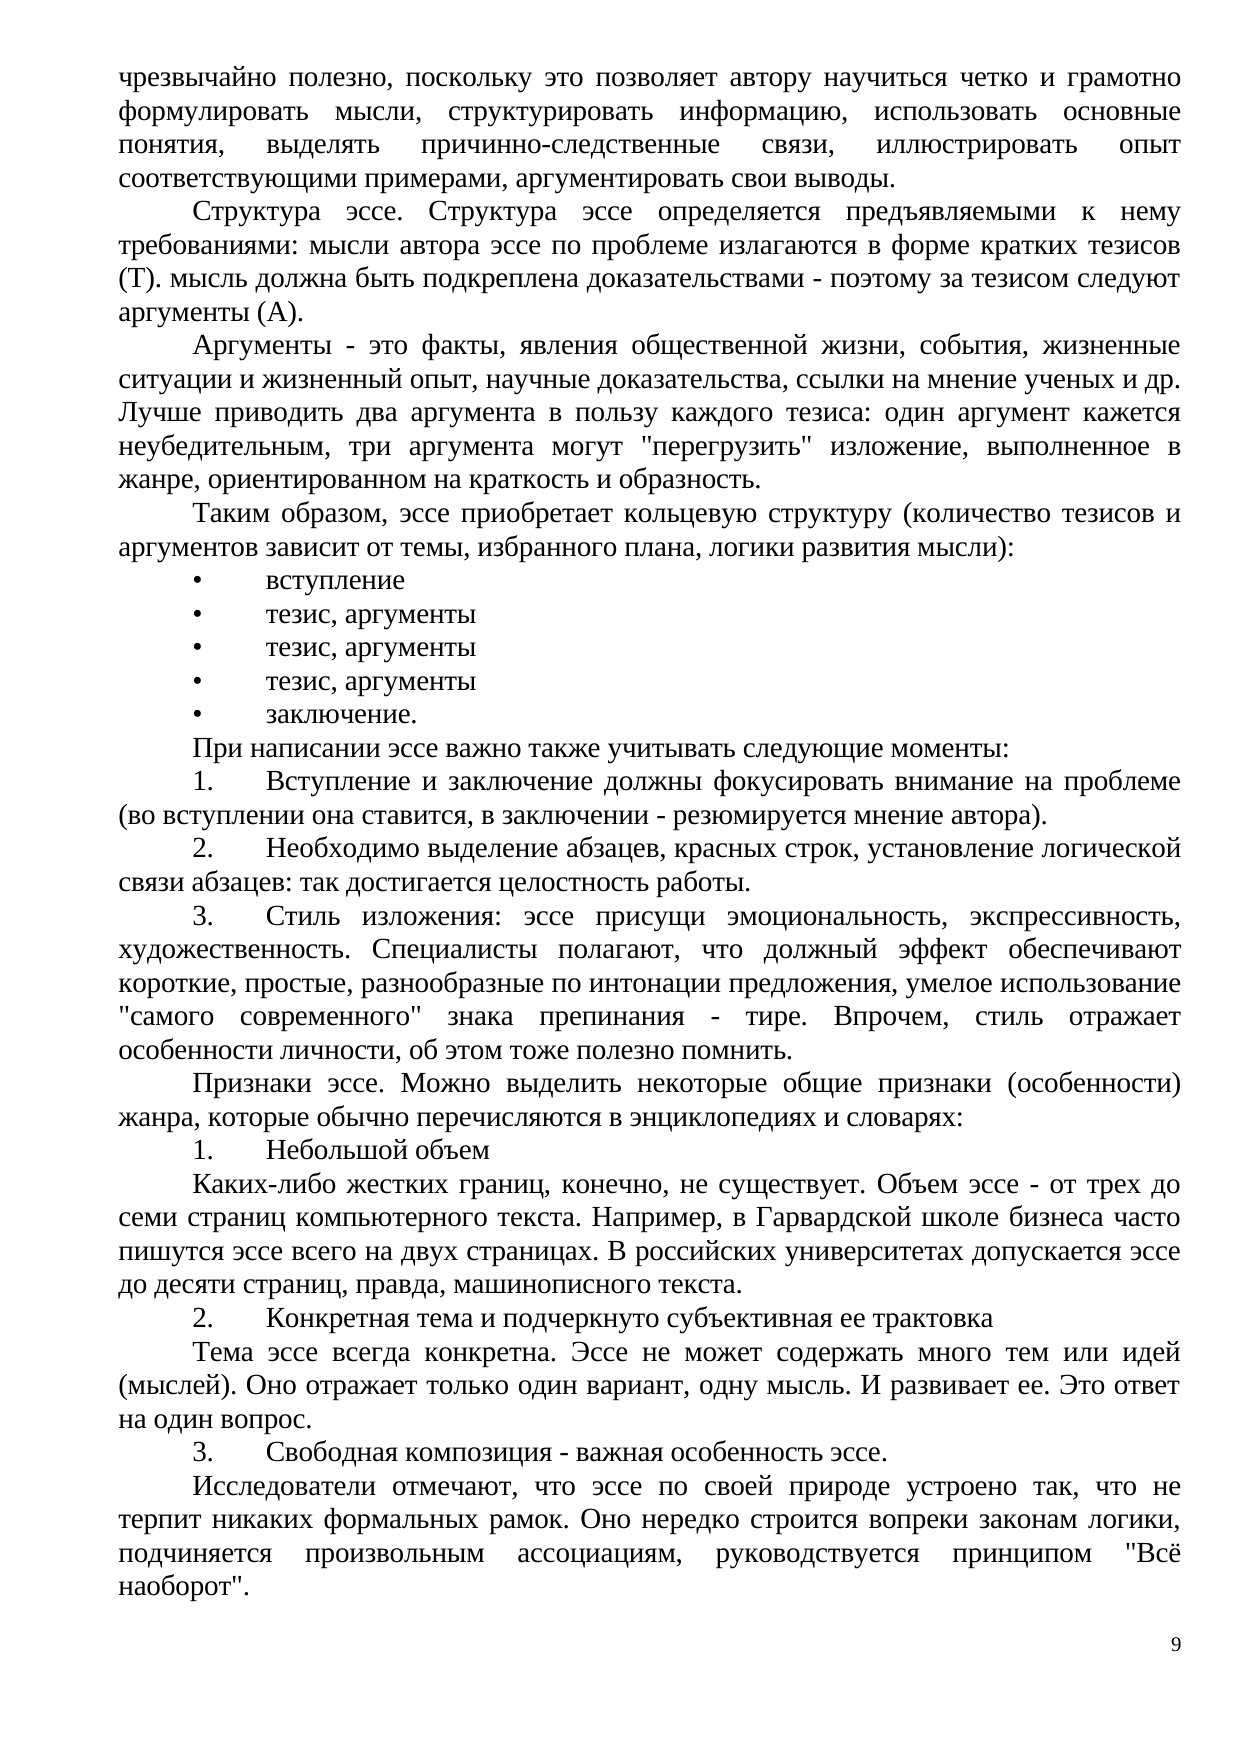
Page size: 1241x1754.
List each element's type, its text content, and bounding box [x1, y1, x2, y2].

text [118, 59, 1181, 193]
text 1. Вступление и заключение должны фокусировать внимание на проблеме (во вступлении она ставится, в заключении - резюмируется мнение автора). [118, 763, 1181, 831]
text Признаки эссе. Можно выделить некоторые общие признаки (особенности) жанра, которые обычно перечисляются в энциклопедиях и словарях: [118, 1065, 1181, 1132]
text 2. Необходимо выделение абзацев, красных строк, установление логической связи абзацев: так достигается целостность работы. [118, 831, 1181, 898]
text 2. Конкретная тема и подчеркнуто субъективная ее трактовка [118, 1300, 1181, 1334]
text • тезис, аргументы [118, 663, 1181, 696]
text • вступление [118, 562, 1181, 596]
text 3. Свободная композиция - важная особенность эссе. [118, 1434, 1181, 1468]
text Таким образом, эссе приобретает кольцевую структуру (количество тезисов и аргументов зависит от темы, избранного плана, логики развития мысли): [118, 495, 1181, 562]
text Тема эссе всегда конкретна. Эссе не может содержать много тем или идей (мыслей). Оно отражает только один вариант, одну мысль. И развивает ее. Это ответ на один вопрос. [118, 1334, 1181, 1434]
text • тезис, аргументы [118, 596, 1181, 629]
text • тезис, аргументы [118, 629, 1181, 663]
text Аргументы - это факты, явления общественной жизни, события, жизненные ситуации и жизненный опыт, научные доказательства, ссылки на мнение ученых и др. Лучше приводить два аргумента в пользу каждого тезиса: один аргумент кажется неубедительным, три аргумента могут "перегрузить" изложение, выполненное в жанре, ориентированном на краткость и образность. [118, 327, 1181, 495]
text При написании эссе важно также учитывать следующие моменты: [118, 730, 1181, 763]
text • заключение. [118, 696, 1181, 730]
text 1. Небольшой объем [118, 1132, 1181, 1166]
text 3. Стиль изложения: эссе присущи эмоциональность, экспрессивность, художественность. Специалисты полагают, что должный эффект обеспечивают короткие, простые, разнообразные по интонации предложения, умелое использование "самого современного" знака препинания - тире. Впрочем, стиль отражает особенности личности, об этом тоже полезно помнить. [118, 898, 1181, 1065]
text Структура эссе. Структура эссе определяется предъявляемыми к нему требованиями: мысли автора эссе по проблеме излагаются в форме кратких тезисов (Т). мысль должна быть подкреплена доказательствами - поэтому за тезисом следуют аргументы (А). [118, 193, 1181, 327]
text Исследователи отмечают, что эссе по своей природе устроено так, что не терпит никаких формальных рамок. Оно нередко строится вопреки законам логики, подчиняется произвольным ассоциациям, руководствуется принципом "Всё наоборот". [118, 1468, 1181, 1602]
text Каких-либо жестких границ, конечно, не существует. Объем эссе - от трех до семи страниц компьютерного текста. Например, в Гарвардской школе бизнеса часто пишутся эссе всего на двух страницах. В российских университетах допускается эссе до десяти страниц, правда, машинописного текста. [118, 1166, 1181, 1300]
